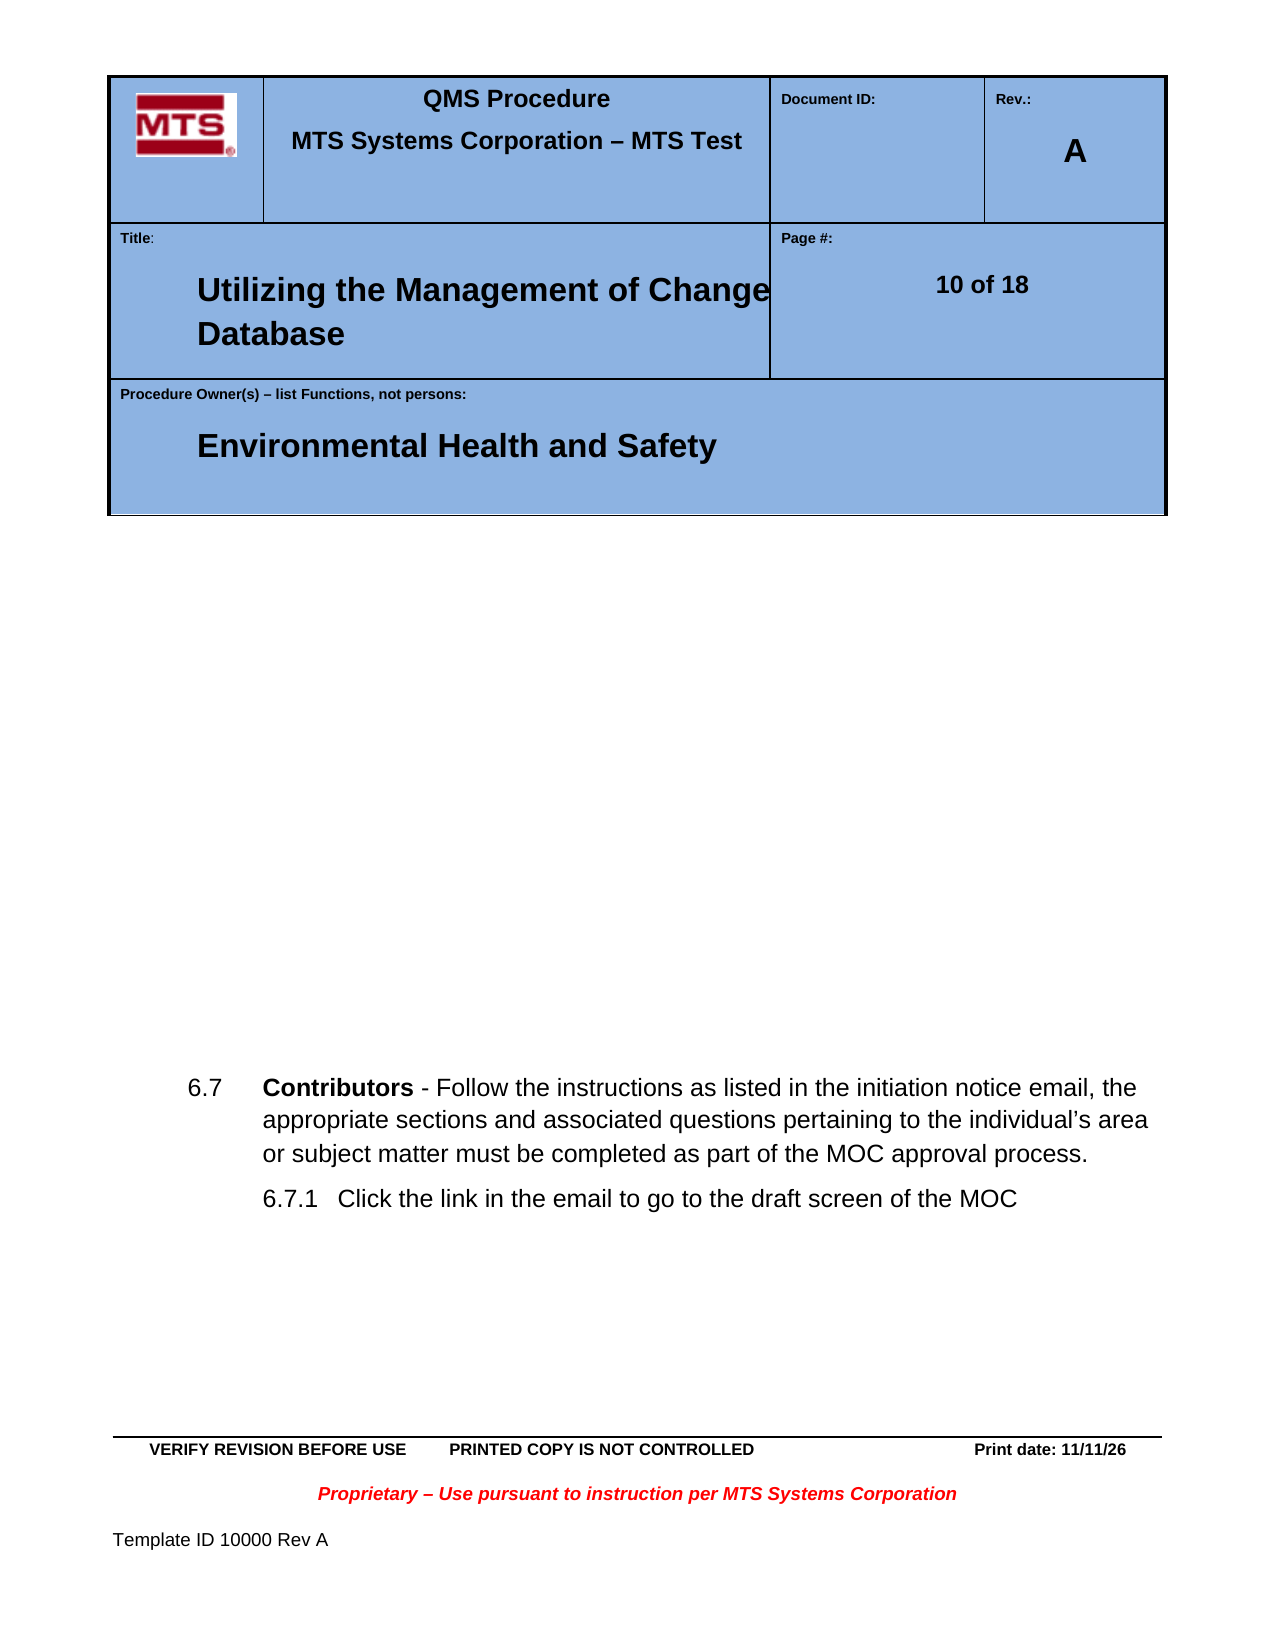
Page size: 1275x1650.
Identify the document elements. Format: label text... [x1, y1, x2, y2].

subtitle Contributors - Follow the instructions as listed in the initiation notice email, the appropriate sections and associated questions pertaining to the individual’s area or subject matter must be completed as part of the MOC approval process. [187, 1072, 1162, 1167]
picture [135, 93, 237, 157]
subtitle Click the link in the email to go to the draft screen of the MOC [262, 1184, 1162, 1213]
